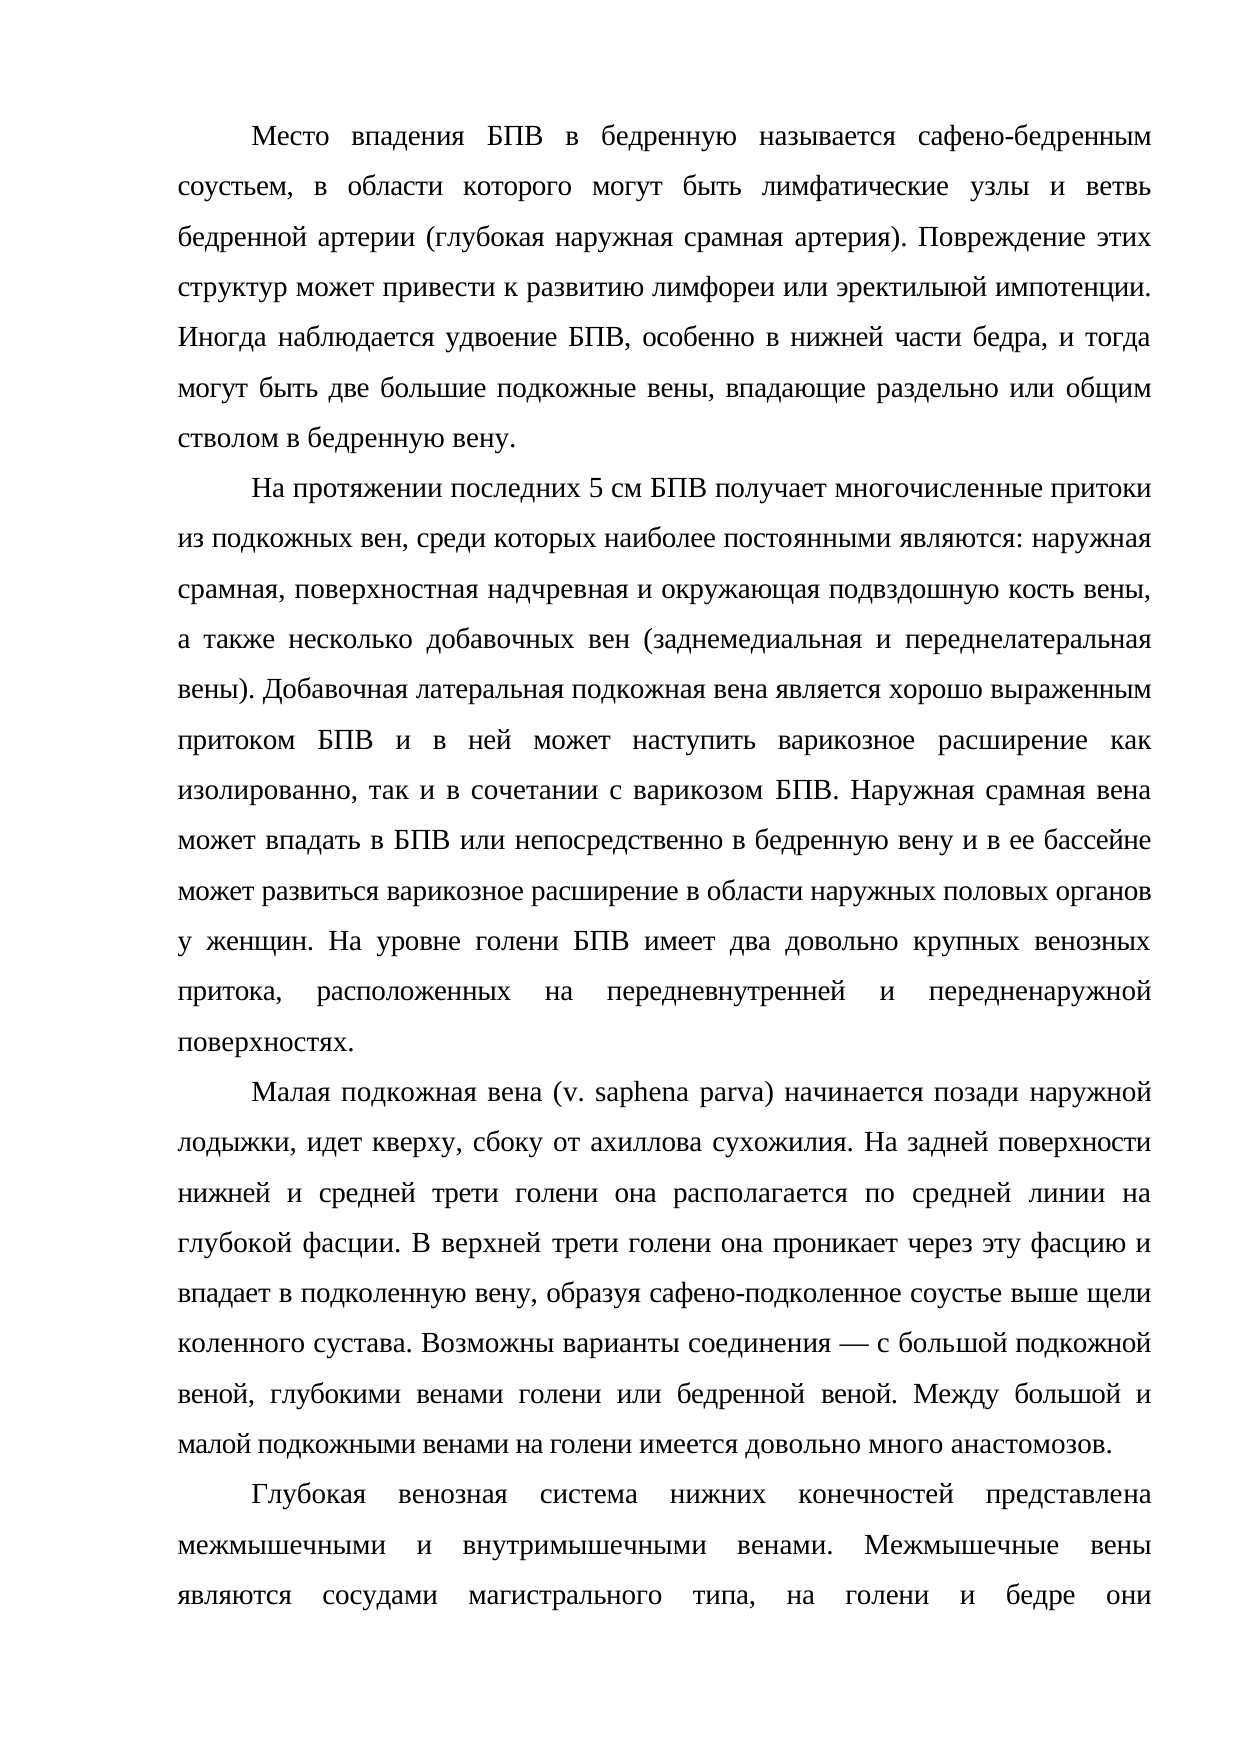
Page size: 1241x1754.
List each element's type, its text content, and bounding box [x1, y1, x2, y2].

text Малая подкожная вена (v. saphena parva) начинается позади наружной лодыжки, идет кверху, сбоку от ахиллова сухожилия. На задней поверхности нижней и средней трети голени она располагается по средней линии на глубокой фасции. В верхней трети голени она проникает через эту фасцию и впадает в подколенную вену, образуя сафено-подколенное соустье выше щели коленного сустава. Возможны варианты соединения — с большой подкожной веной, глубокими венами голени или бедренной веной. Между большой и малой подкожными венами на голени имеется довольно много анастомозов. [177, 1074, 1152, 1460]
text На протяжении последних БПВ получает многочисленные притоки из подкожных вен, среди которых наиболее постоянными являются: наружная срамная, поверхностная надчревная и окружающая подвздошную кость вены, а также несколько добавочных вен (заднемедиальная и переднелатеральная вены). Добавочная латеральная подкожная вена является хорошо выраженным притоком БПВ и в ней может наступить варикозное расширение как изолированно, так и в сочетании с варикозом БПВ. Наружная срамная вена может впадать в БПВ или непосредственно в бедренную вену и в ее бассейне может развиться варикозное расширение в области наружных половых органов у женщин. На уровне голени БПВ имеет два довольно крупных венозных притока, расположенных на передневнутренней и передненаружной поверхностях. [177, 470, 1152, 1057]
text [177, 1477, 1152, 1611]
text Место впадения БПВ в бедренную называется сафено-бедренным соустьем, в области которого могут быть лимфатические узлы и ветвь бедренной артерии (глубокая наружная срамная артерия). Повреждение этих структур может привести к развитию лимфореи или эректилыюй импотенции. Иногда наблюдается удвоение БПВ, особенно в нижней части бедра, и тогда могут быть две большие подкожные вены, впадающие раздельно или общим стволом в бедренную вену. [177, 118, 1152, 453]
